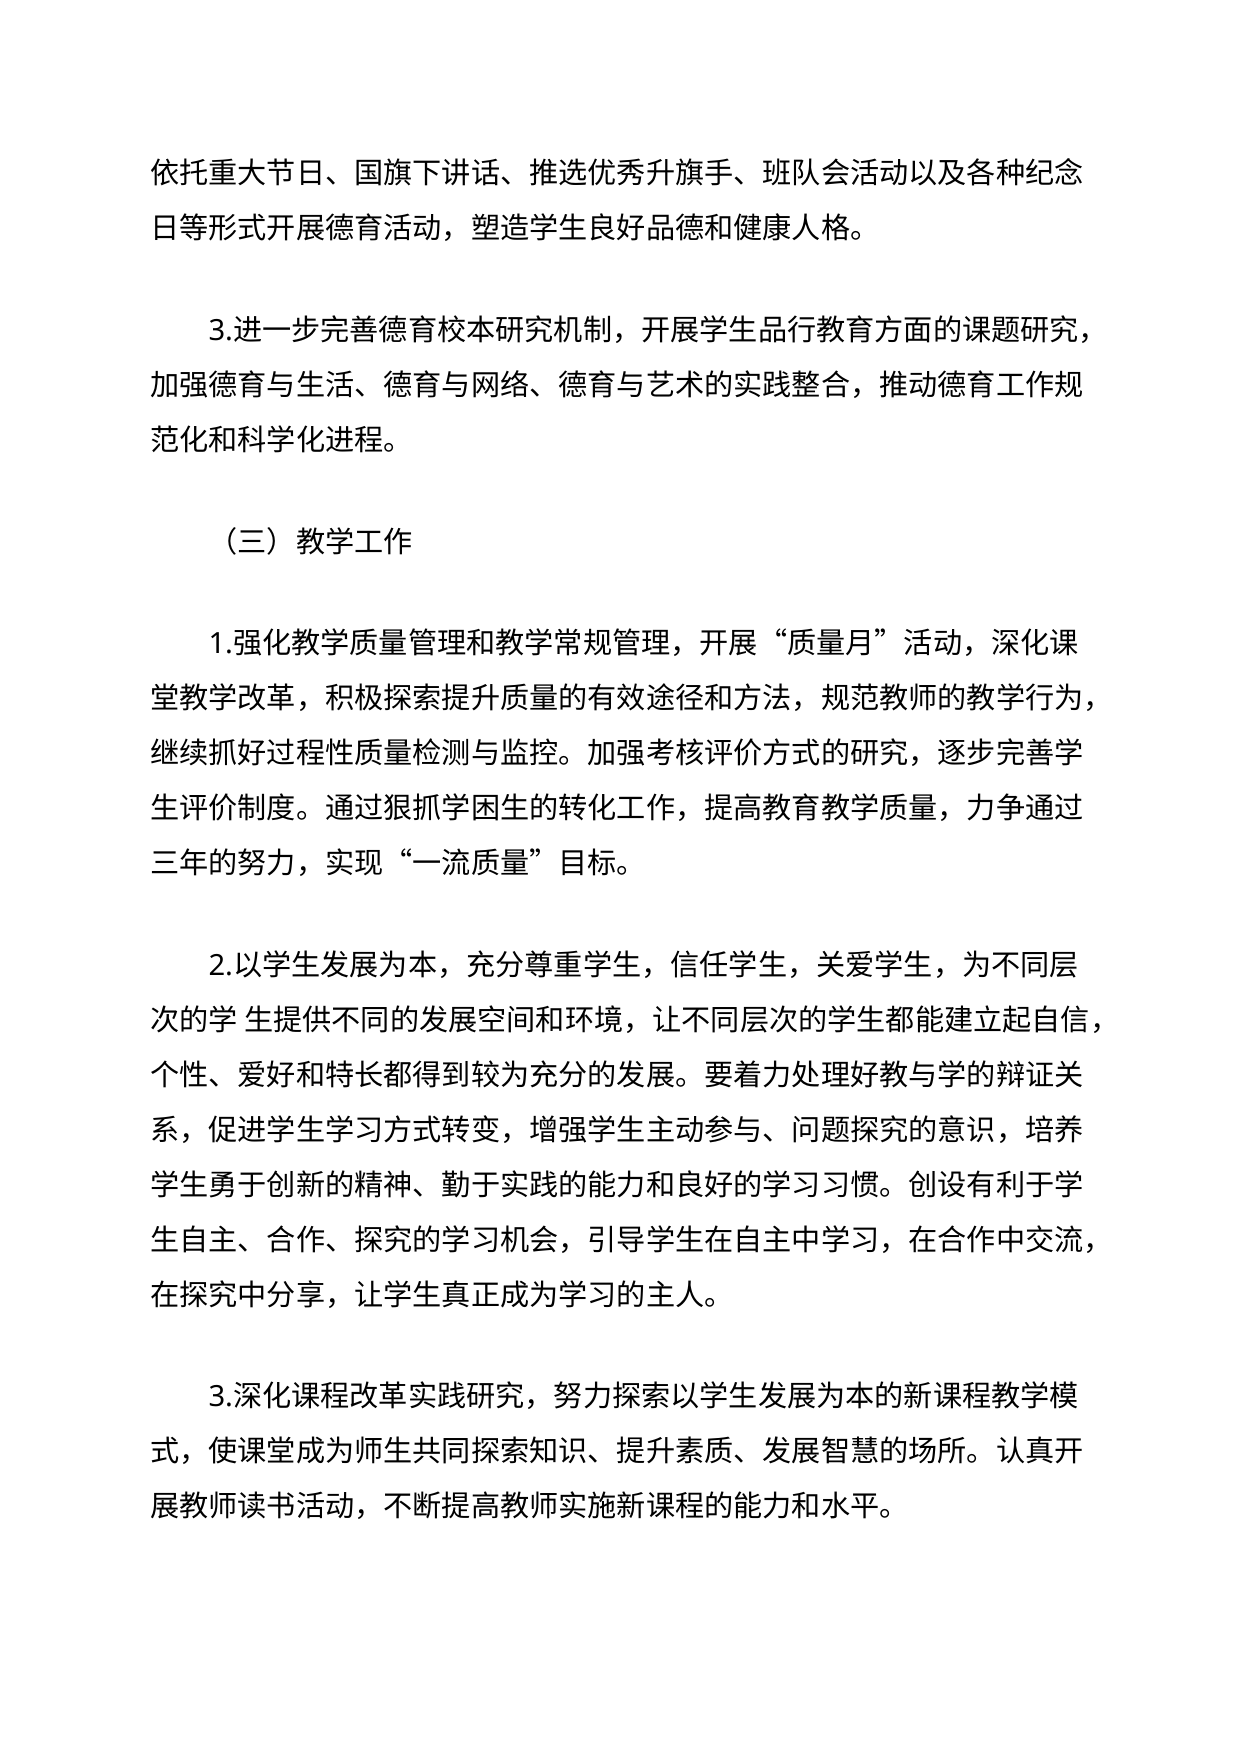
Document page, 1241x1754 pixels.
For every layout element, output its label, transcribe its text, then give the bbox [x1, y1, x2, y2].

text 2.以学生发展为本，充分尊重学生，信任学生，关爱学生，为不同层次的学 生提供不同的发展空间和环境，让不同层次的学生都能建立起自信，个性、爱好和特长都得到较为充分的发展。要着力处理好教与学的辩证关系，促进学生学习方式转变，增强学生主动参与、问题探究的意识，培养学生勇于创新的精神、勤于实践的能力和良好的学习习惯。创设有利于学生自主、合作、探究的学习机会，引导学生在自主中学习，在合作中交流，在探究中分享，让学生真正成为学习的主人。 [150, 942, 1090, 1313]
text （三）教学工作 [150, 518, 1090, 561]
text 1.强化教学质量管理和教学常规管理，开展“质量月”活动，深化课堂教学改革，积极探索提升质量的有效途径和方法，规范教师的教学行为，继续抓好过程性质量检测与监控。加强考核评价方式的研究，逐步完善学生评价制度。通过狠抓学困生的转化工作，提高教育教学质量，力争通过三年的努力，实现“一流质量”目标。 [150, 620, 1090, 882]
text 3.进一步完善德育校本研究机制，开展学生品行教育方面的课题研究，加强德育与生活、德育与网络、德育与艺术的实践整合，推动德育工作规范化和科学化进程。 [150, 307, 1090, 459]
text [150, 150, 1090, 247]
text 3.深化课程改革实践研究，努力探索以学生发展为本的新课程教学模式，使课堂成为师生共同探索知识、提升素质、发展智慧的场所。认真开展教师读书活动，不断提高教师实施新课程的能力和水平。 [150, 1373, 1090, 1525]
